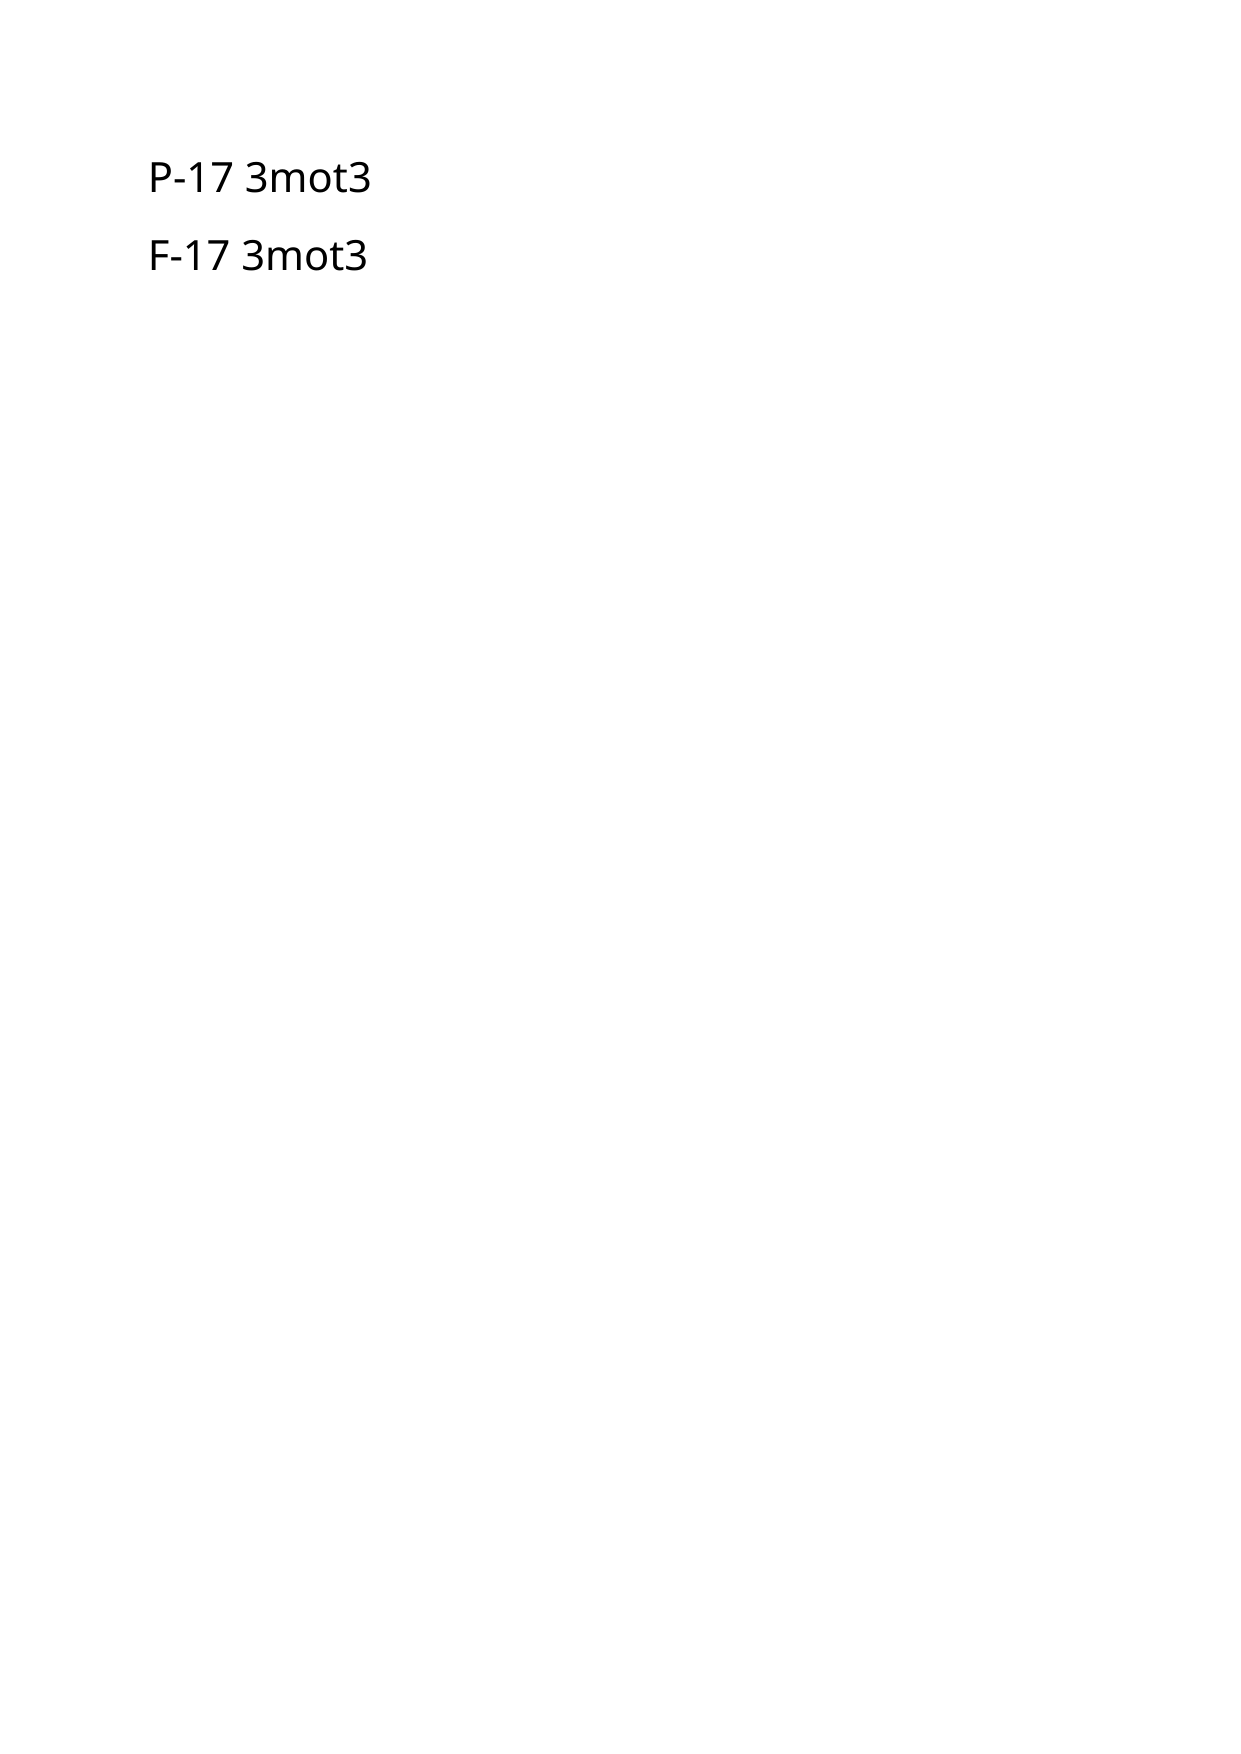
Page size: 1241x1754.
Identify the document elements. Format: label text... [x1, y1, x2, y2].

text P-17 3mot3 [148, 148, 1093, 204]
text F-17 3mot3 [148, 226, 1093, 282]
